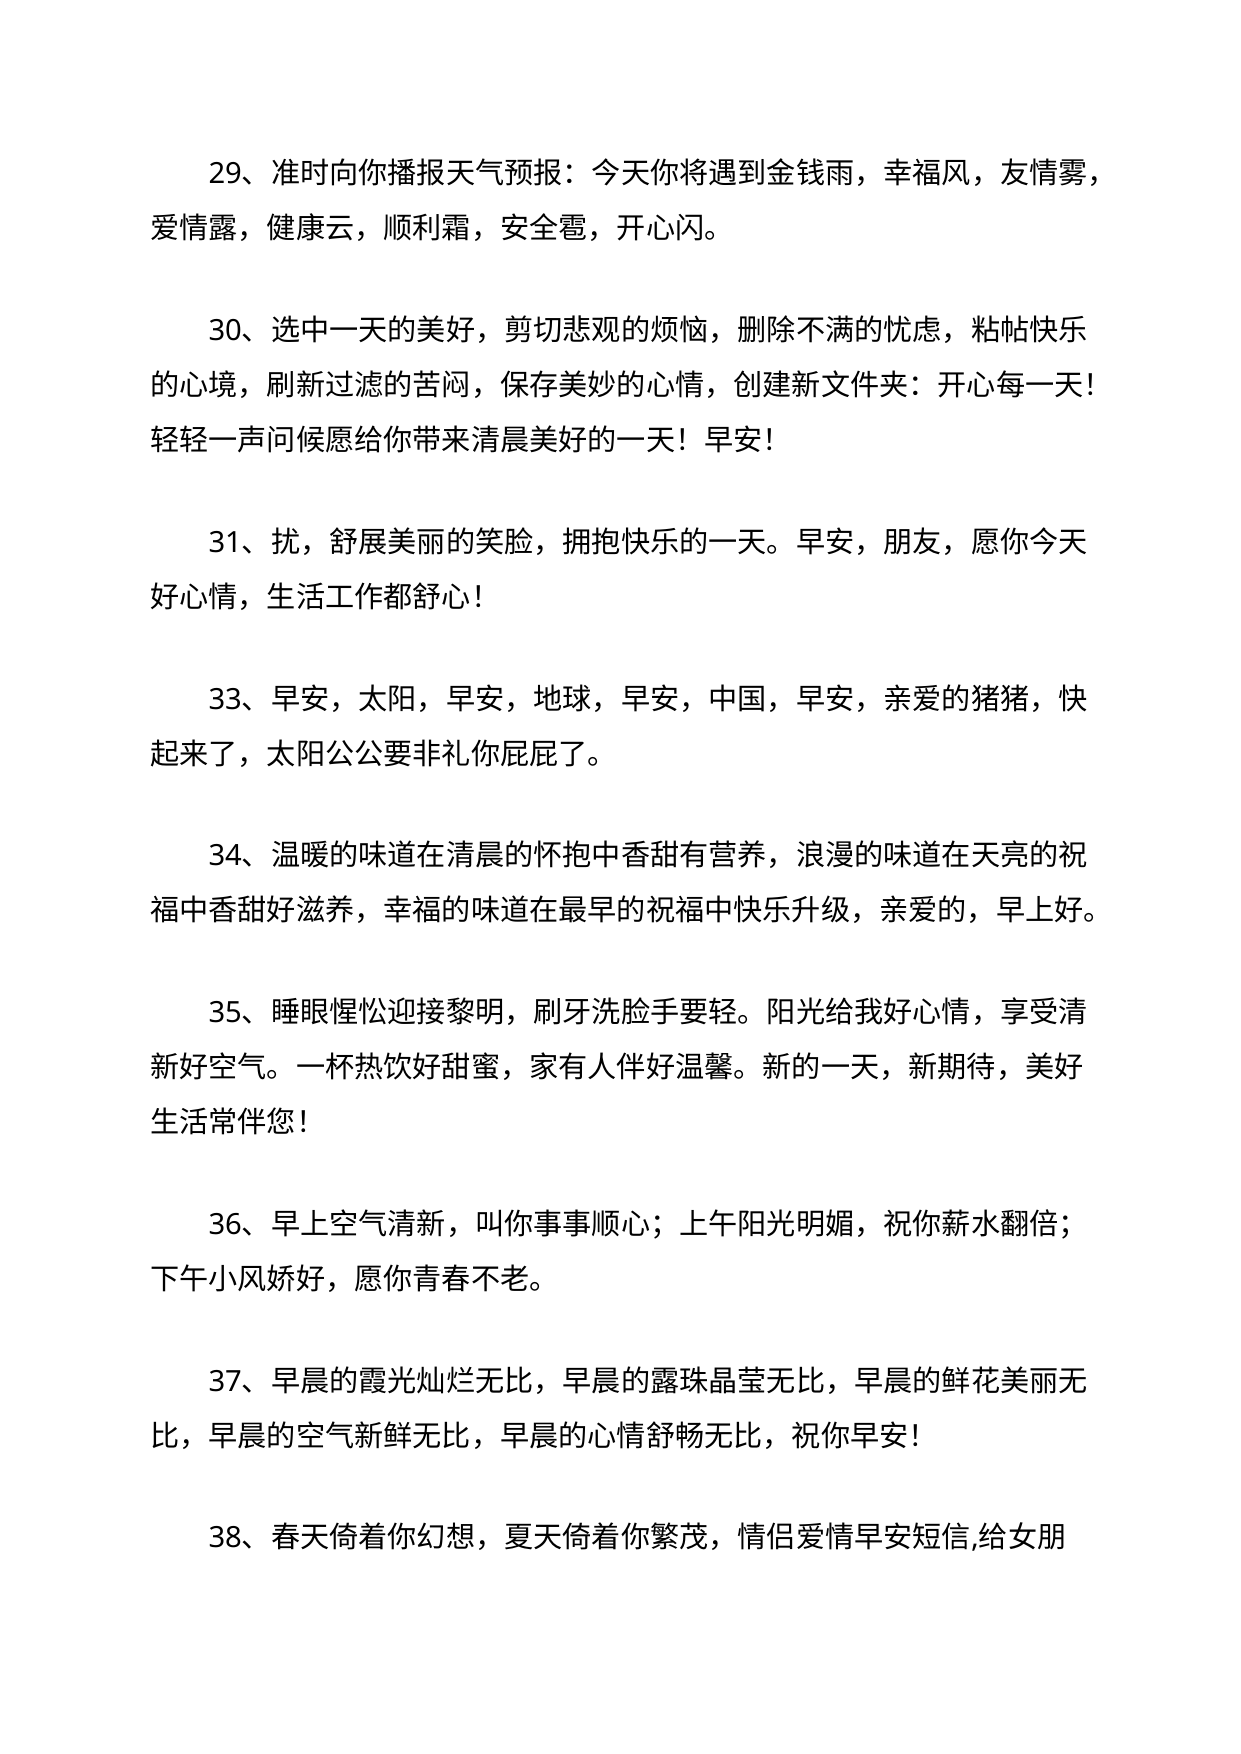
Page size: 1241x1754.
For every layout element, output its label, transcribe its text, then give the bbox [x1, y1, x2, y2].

text 37、早晨的霞光灿烂无比，早晨的露珠晶莹无比，早晨的鲜花美丽无比，早晨的空气新鲜无比，早晨的心情舒畅无比，祝你早安！ [150, 1357, 1090, 1454]
text 31、扰，舒展美丽的笑脸，拥抱快乐的一天。早安，朋友，愿你今天好心情，生活工作都舒心！ [150, 518, 1090, 616]
text 36、早上空气清新，叫你事事顺心；上午阳光明媚，祝你薪水翻倍；下午小风娇好，愿你青春不老。 [150, 1200, 1090, 1298]
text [150, 1514, 1090, 1556]
text 30、选中一天的美好，剪切悲观的烦恼，删除不满的忧虑，粘帖快乐的心境，刷新过滤的苦闷，保存美妙的心情，创建新文件夹：开心每一天！轻轻一声问候愿给你带来清晨美好的一天！早安！ [150, 307, 1090, 459]
text 34、温暖的味道在清晨的怀抱中香甜有营养，浪漫的味道在天亮的祝福中香甜好滋养，幸福的味道在最早的祝福中快乐升级，亲爱的，早上好。 [150, 832, 1090, 929]
text 29、准时向你播报天气预报：今天你将遇到金钱雨，幸福风，友情雾，爱情露，健康云，顺利霜，安全雹，开心闪。 [150, 150, 1090, 247]
text 35、睡眼惺忪迎接黎明，刷牙洗脸手要轻。阳光给我好心情，享受清新好空气。一杯热饮好甜蜜，家有人伴好温馨。新的一天，新期待，美好生活常伴您！ [150, 989, 1090, 1141]
text 33、早安，太阳，早安，地球，早安，中国，早安，亲爱的猪猪，快起来了，太阳公公要非礼你屁屁了。 [150, 675, 1090, 772]
